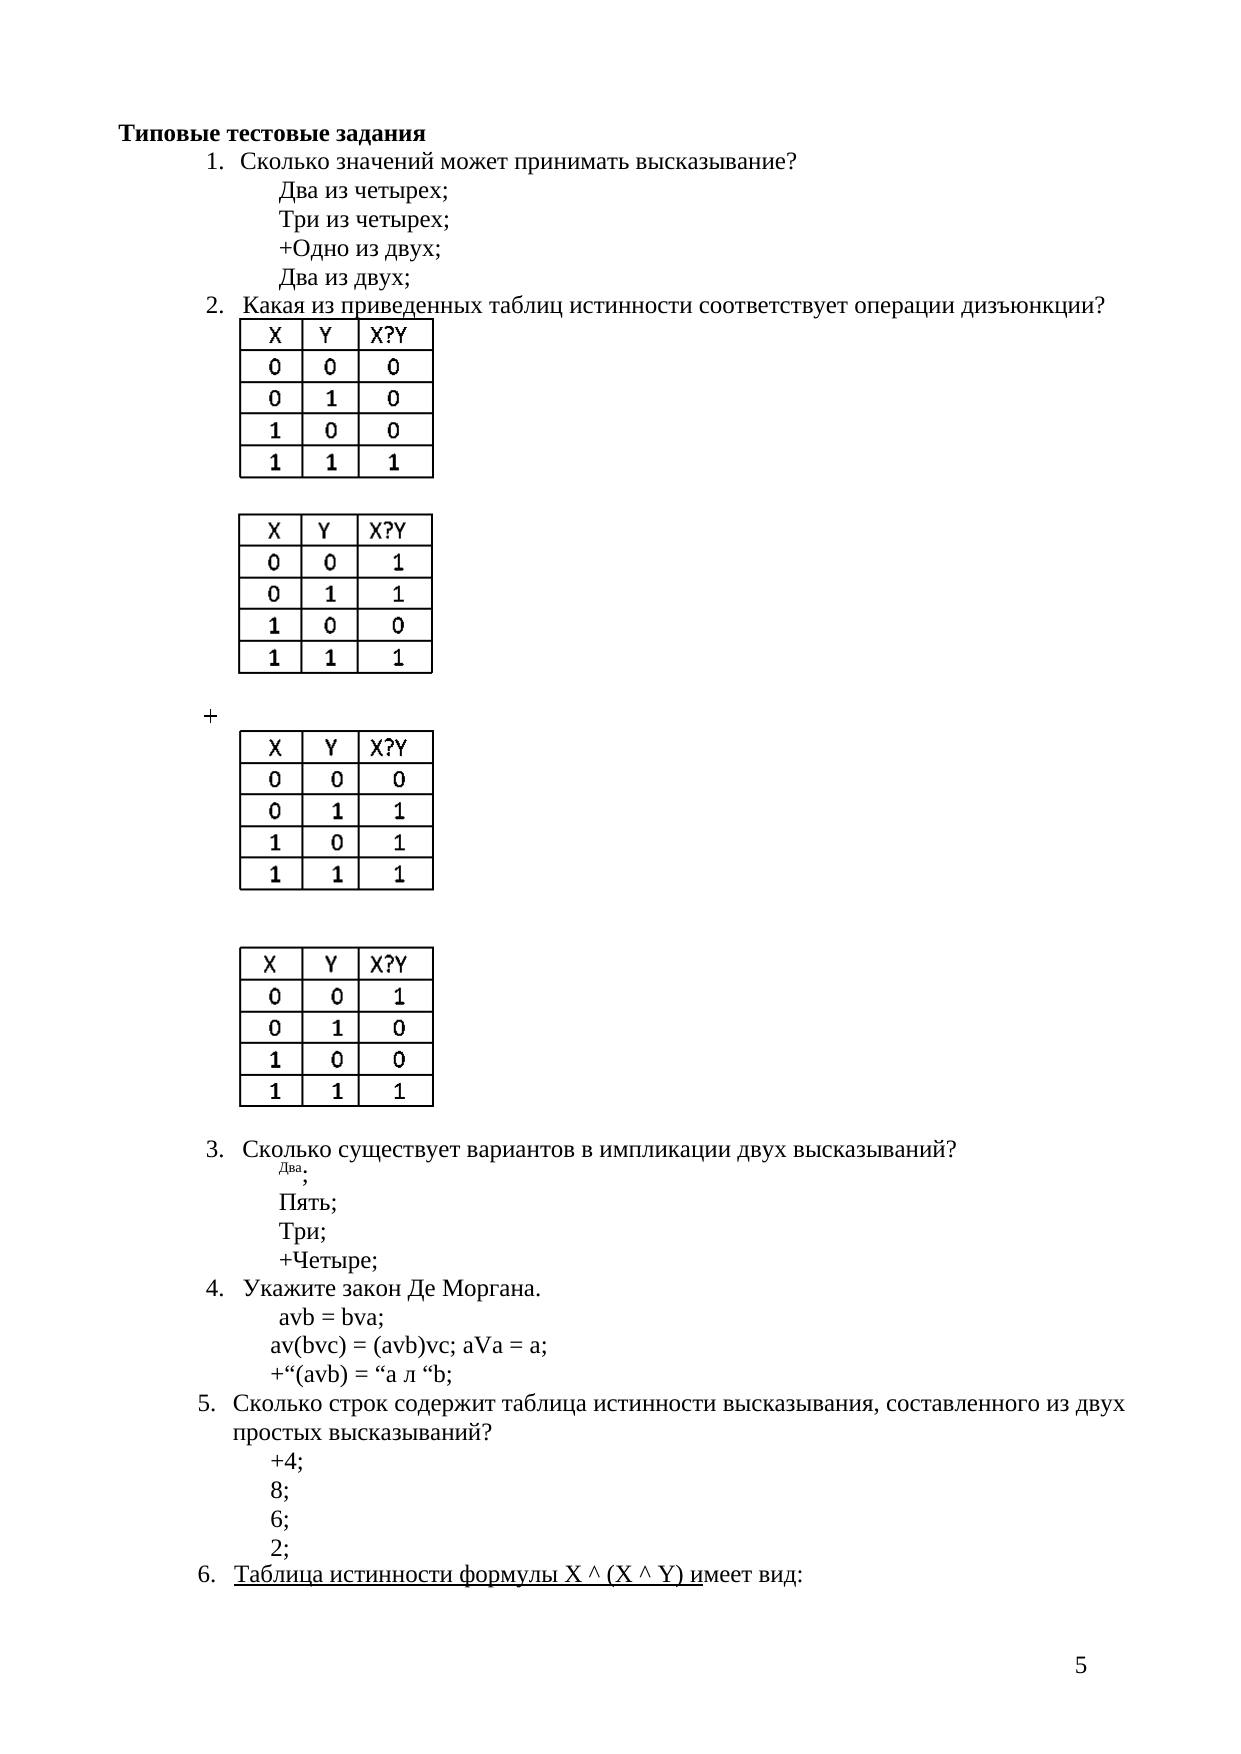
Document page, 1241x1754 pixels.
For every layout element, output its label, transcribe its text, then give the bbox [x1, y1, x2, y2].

text Два; [278, 1162, 1167, 1187]
text Три; [278, 1216, 1167, 1245]
text Три из четырех; [278, 204, 1167, 233]
text +4; [118, 1447, 1167, 1476]
picture [204, 318, 434, 1107]
text Пять; [278, 1187, 1167, 1216]
text Два из двух; [278, 262, 1167, 290]
text 2; [118, 1533, 1167, 1562]
text av(bvc) = (avb)vc; aVa = a; [270, 1331, 962, 1360]
list Сколько значений может принимать высказывание? [206, 147, 1167, 175]
text Два из четырех; [278, 175, 1167, 204]
list Таблица истинности формулы X ^ (X ^ Y) имеет вид: [197, 1562, 1167, 1587]
text Типовые тестовые задания [118, 118, 1167, 147]
text +“(avb) = “a л “b; [118, 1360, 1167, 1389]
list Сколько строк содержит таблица истинности высказывания, составленного из двух простых высказываний? [197, 1389, 1167, 1447]
text 6; [118, 1504, 1167, 1533]
list Какая из приведенных таблиц истинности соответствует операции дизъюнкции? [206, 290, 1167, 319]
list Укажите закон Де Моргана. [206, 1273, 1167, 1302]
text аvb = bva; [278, 1302, 1167, 1331]
text +Одно из двух; [278, 233, 1167, 262]
text +Четыре; [278, 1245, 1167, 1273]
list Сколько существует вариантов в импликации двух высказываний? [206, 1137, 1167, 1162]
text 8; [118, 1476, 1167, 1504]
